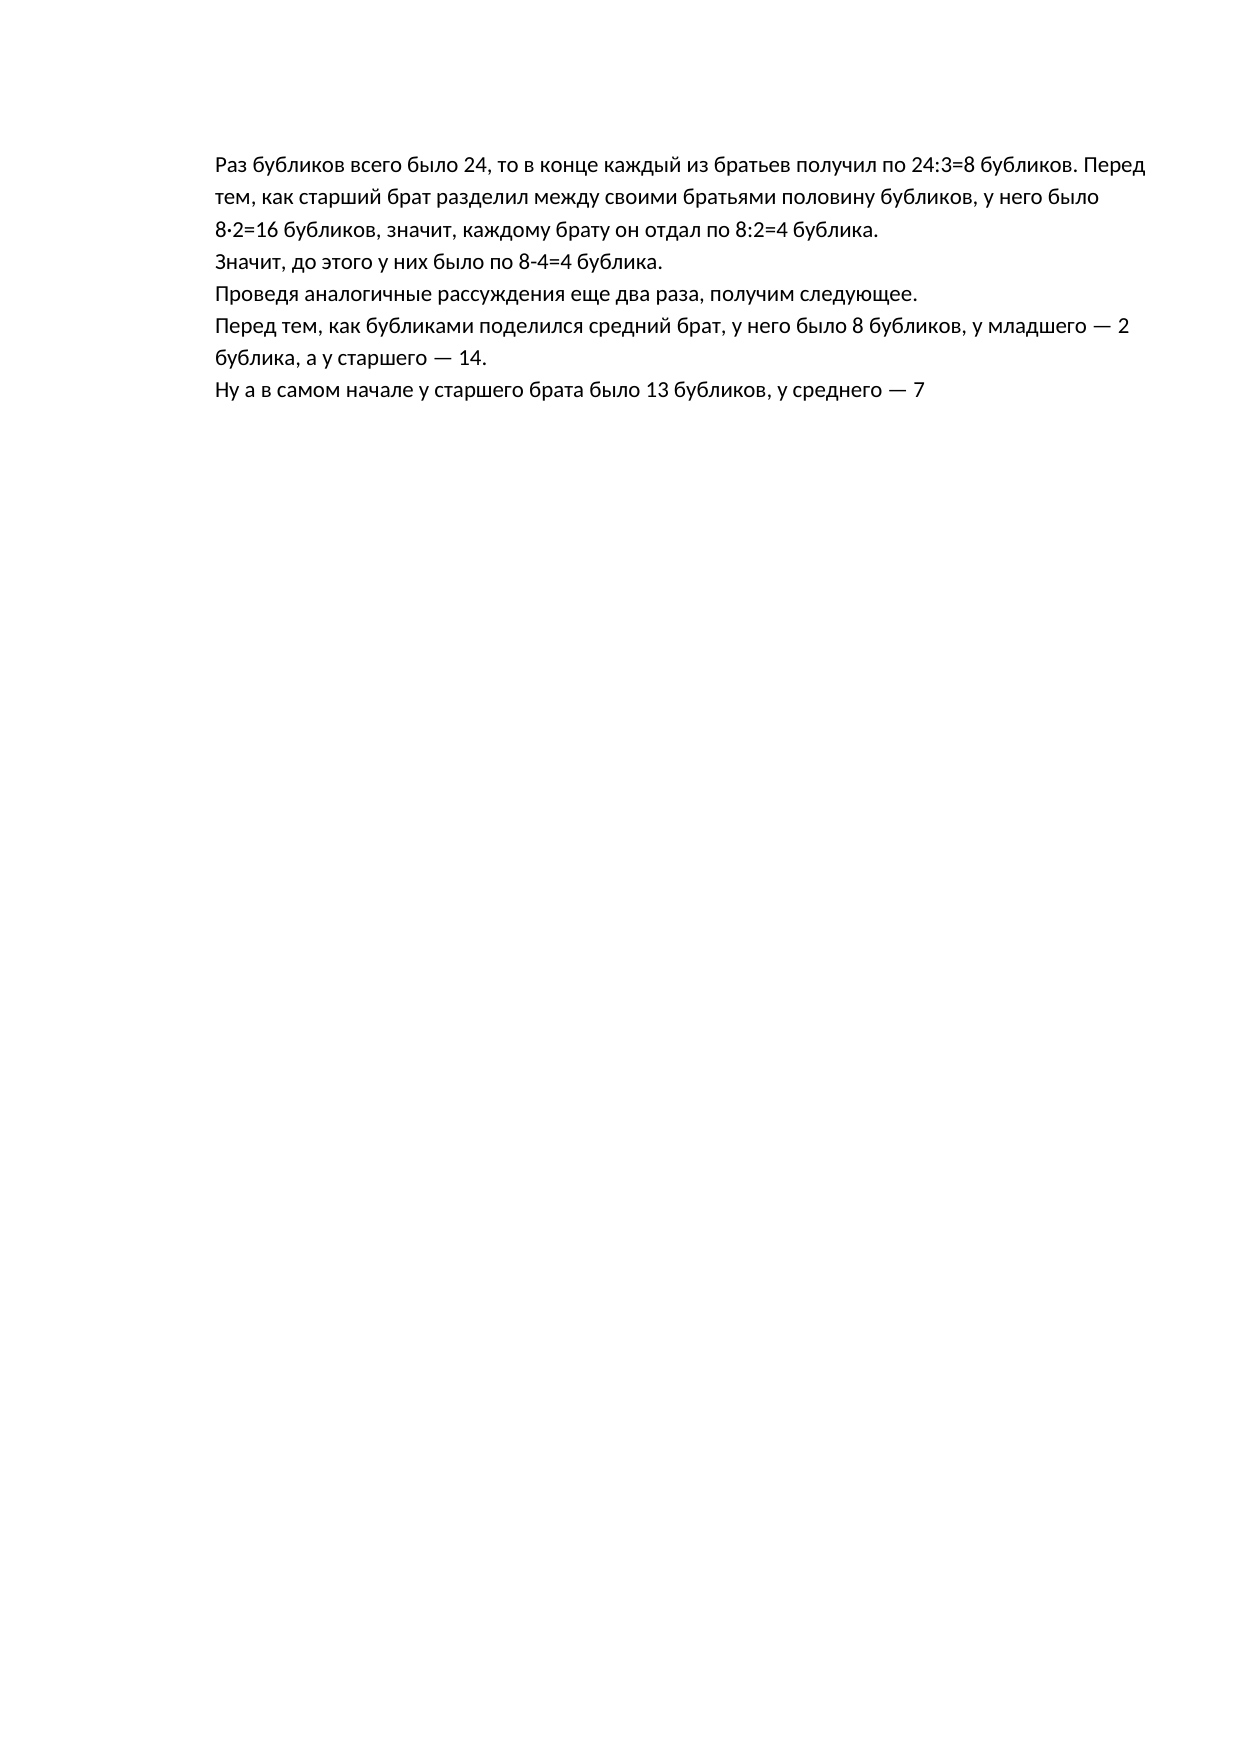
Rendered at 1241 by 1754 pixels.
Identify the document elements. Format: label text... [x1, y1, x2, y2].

text Раз бубликов всего было 24, то в конце каждый из братьев получил по 24:3=8 бубликов. Перед тем, как старший брат разделил между своими братьями половину бубликов, у него было 8·2=16 бубликов, значит, каждому брату он отдал по 8:2=4 бублика. Значит, до этого у них было по 8-4=4 бублика. Проведя аналогичные рассуждения еще два раза, получим следующее. Перед тем, как бубликами поделился средний брат, у него было 8 бубликов, у младшего — 2 бублика, а у старшего — 14. Ну а в самом начале у старшего брата было 13 бубликов, у среднего — 7 [215, 118, 1152, 404]
